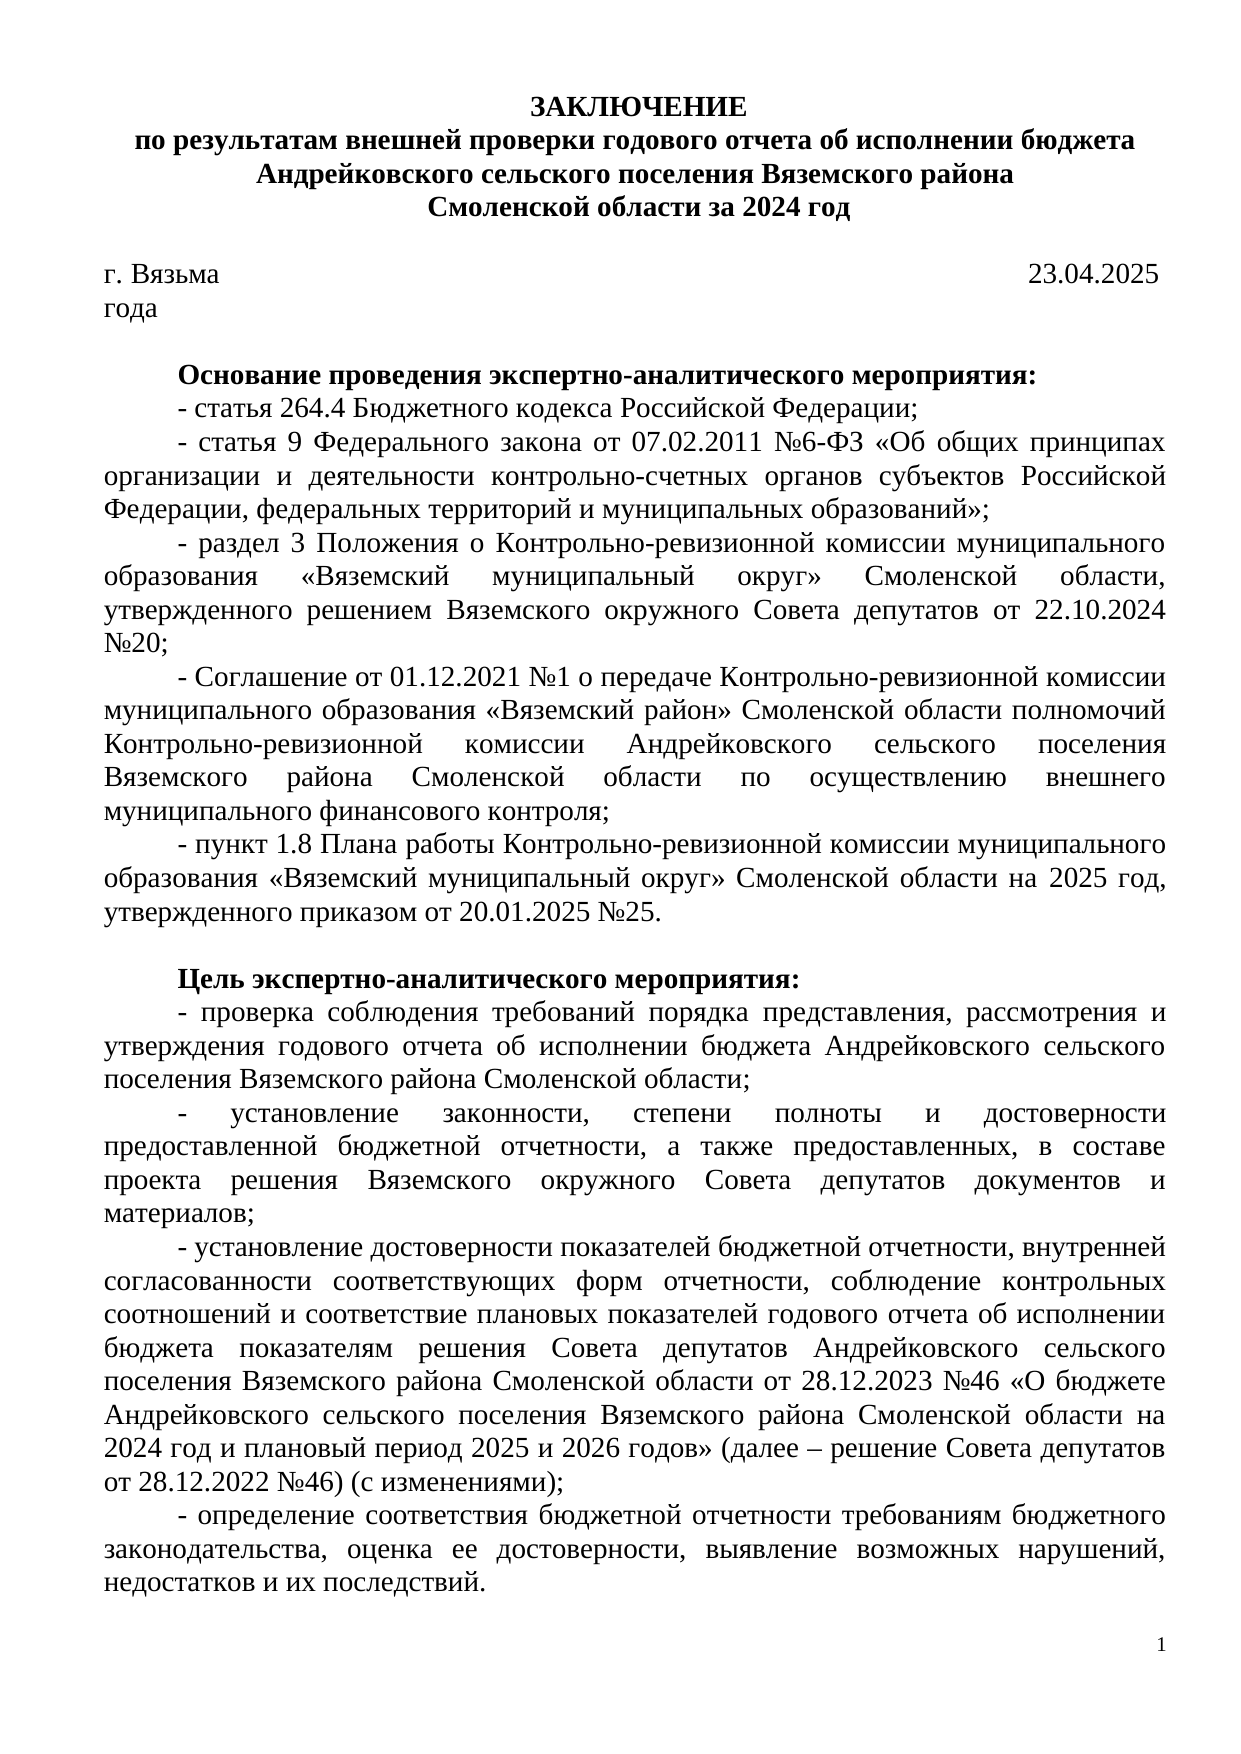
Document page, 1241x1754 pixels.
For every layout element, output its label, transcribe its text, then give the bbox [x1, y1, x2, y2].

text - определение соответствия бюджетной отчетности требованиям бюджетного законодательства, оценка ее достоверности, выявление возможных нарушений, недостатков и их последствий. [103, 1497, 1167, 1598]
text Смоленской области за 2024 год [103, 189, 1167, 223]
text - Соглашение от 01.12.2021 №1 о передаче Контрольно-ревизионной комиссии муниципального образования «Вяземский район» Смоленской области полномочий Контрольно-ревизионной комиссии Андрейковского сельского поселения Вяземского района Смоленской области по осуществлению внешнего муниципального финансового контроля; [103, 659, 1167, 827]
text Цель экспертно-аналитического мероприятия: [103, 961, 1167, 994]
text - статья 264.4 Бюджетного кодекса Российской Федерации; [103, 391, 1167, 424]
text - пункт 1.8 Плана работы Контрольно-ревизионной комиссии муниципального образования «Вяземский муниципальный округ» Смоленской области на 2025 год, утвержденного приказом от 20.01.2025 №25. [103, 827, 1167, 927]
text Основание проведения экспертно-аналитического мероприятия: [103, 357, 1167, 391]
text ЗАКЛЮЧЕНИЕ [103, 89, 1167, 122]
text - установление достоверности показателей бюджетной отчетности, внутренней согласованности соответствующих форм отчетности, соблюдение контрольных соотношений и соответствие плановых показателей годового отчета об исполнении бюджета показателям решения Совета депутатов Андрейковского сельского поселения Вяземского района Смоленской области от 28.12.2023 №46 «О бюджете Андрейковского сельского поселения Вяземского района Смоленской области на 2024 год и плановый период 2025 и 2026 годов» (далее – решение Совета депутатов от 28.12.2022 №46) (с изменениями); [103, 1229, 1167, 1497]
text г. Вязьма 23.04.2025 года [103, 256, 1167, 323]
text - раздел 3 Положения о Контрольно-ревизионной комиссии муниципального образования «Вяземский муниципальный округ» Смоленской области, утвержденного решением Вяземского окружного Совета депутатов от 22.10.2024 №20; [103, 525, 1167, 659]
text - статья 9 Федерального закона от 07.02.2011 №6-ФЗ «Об общих принципах организации и деятельности контрольно-счетных органов субъектов Российской Федерации, федеральных территорий и муниципальных образований»; [103, 424, 1167, 525]
text по результатам внешней проверки годового отчета об исполнении бюджета Андрейковского сельского поселения Вяземского района [103, 122, 1167, 189]
text - установление законности, степени полноты и достоверности предоставленной бюджетной отчетности, а также предоставленных, в составе проекта решения Вяземского окружного Совета депутатов документов и материалов; [103, 1095, 1167, 1229]
text - проверка соблюдения требований порядка представления, рассмотрения и утверждения годового отчета об исполнении бюджета Андрейковского сельского поселения Вяземского района Смоленской области; [103, 994, 1167, 1095]
